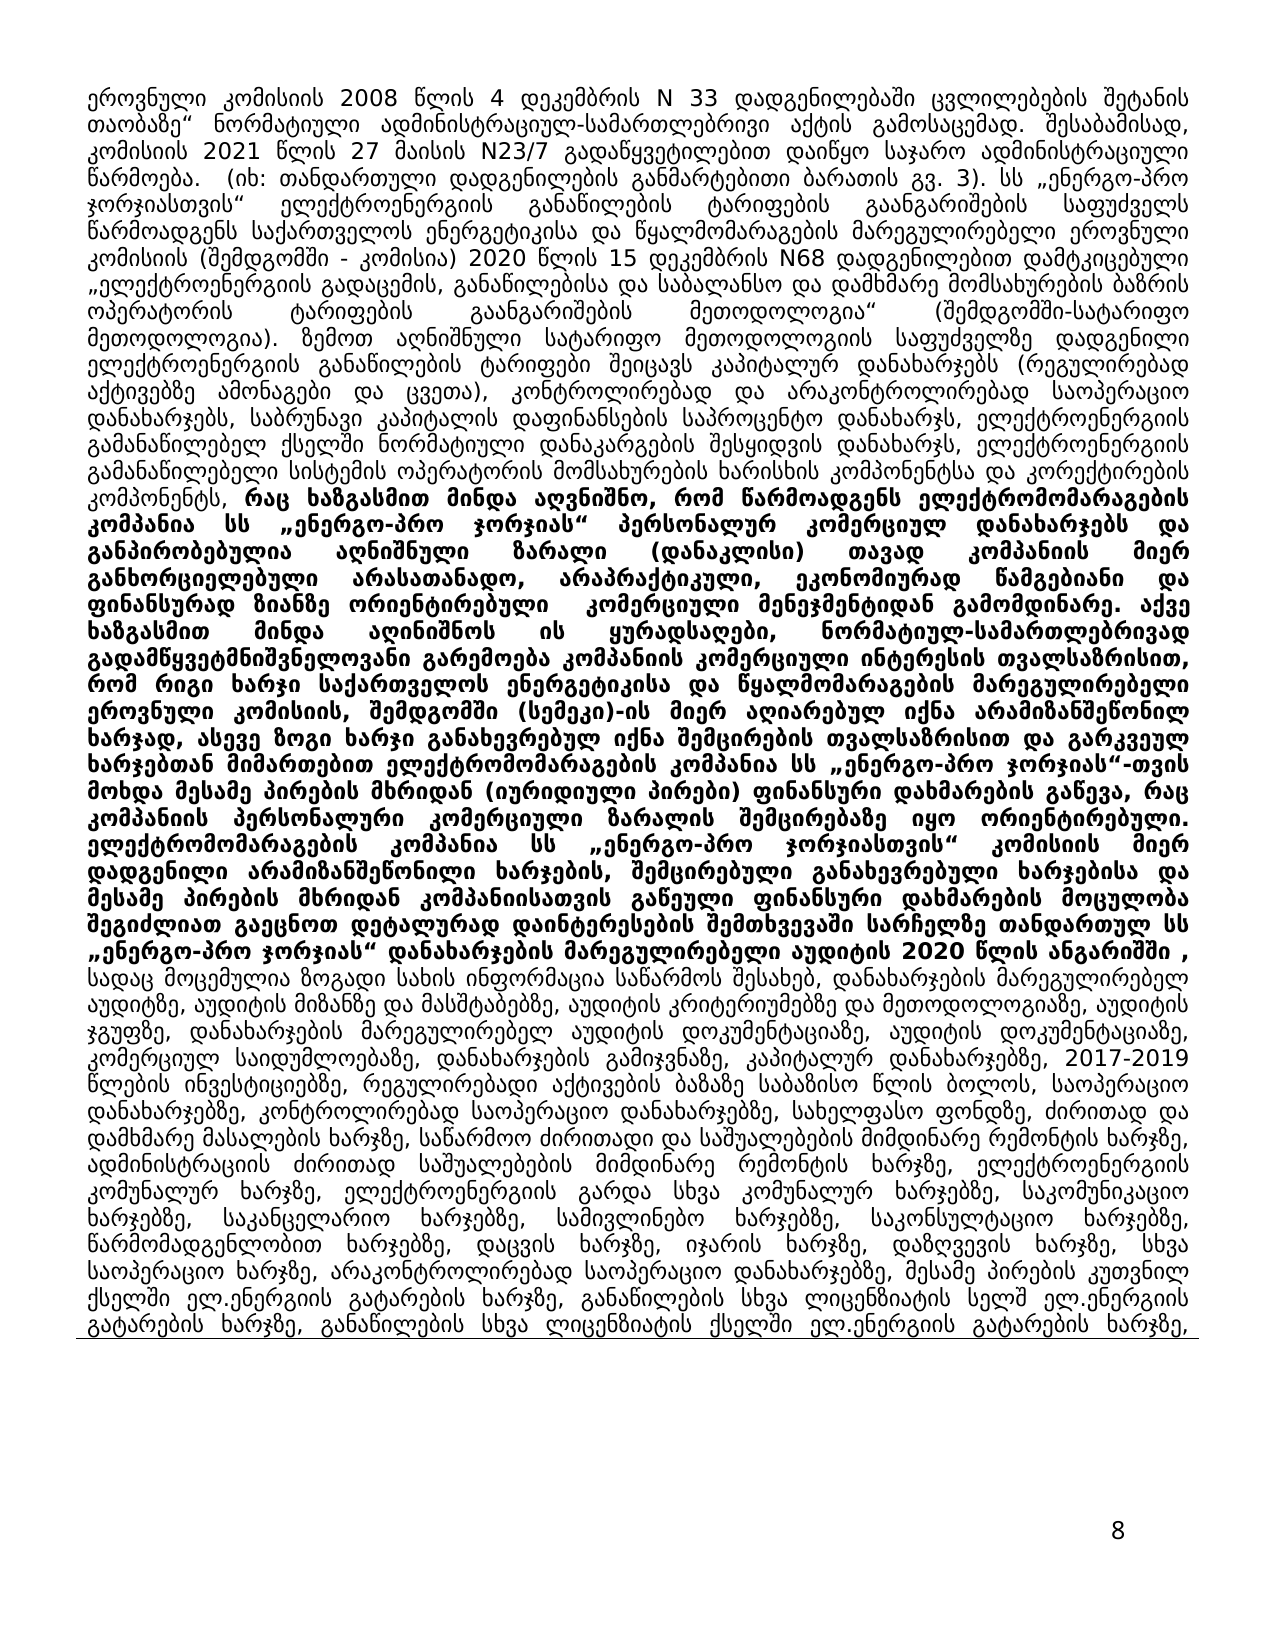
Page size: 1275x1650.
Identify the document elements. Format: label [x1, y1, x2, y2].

table_header [76, 85, 1199, 1338]
